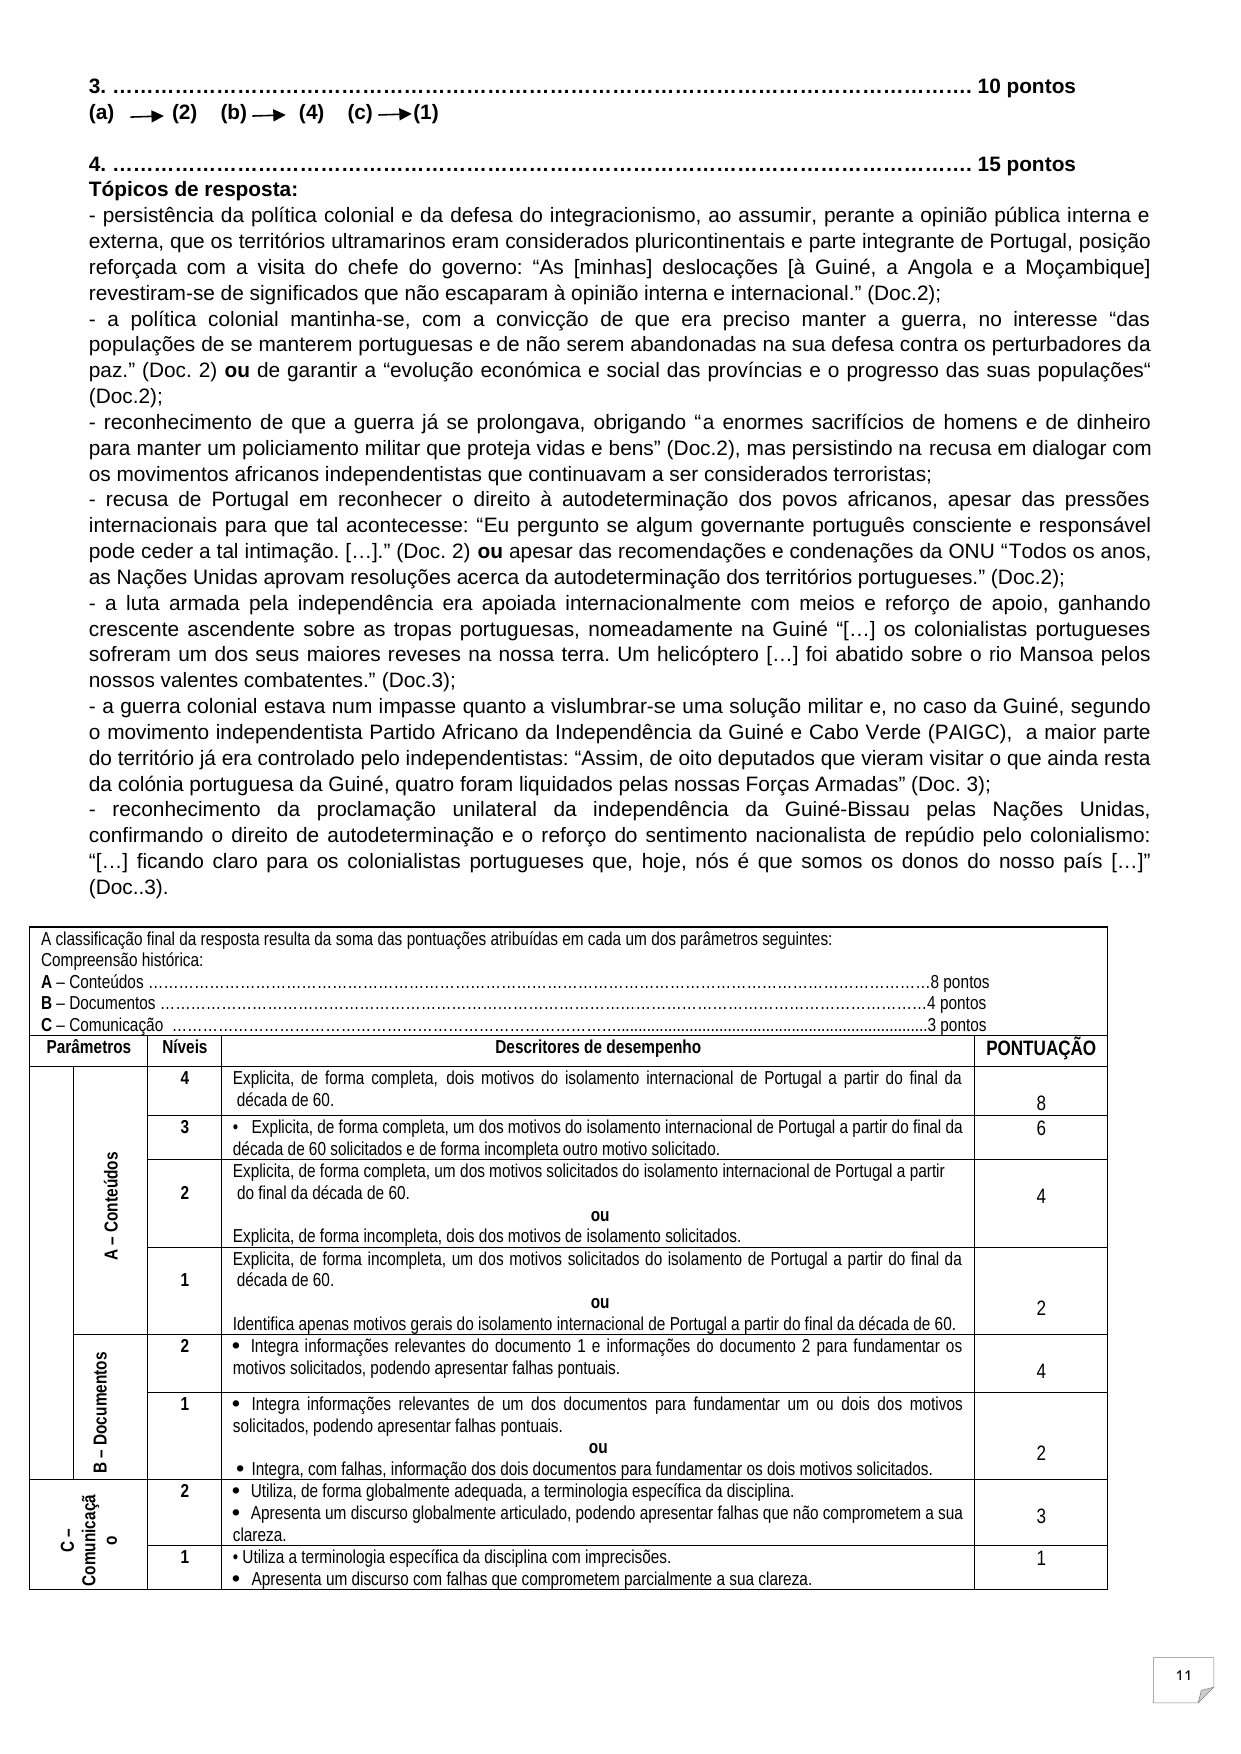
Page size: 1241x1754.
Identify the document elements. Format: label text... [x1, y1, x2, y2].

table_cell 4 [975, 1160, 1107, 1247]
table_cell • Explicita, de forma completa, um dos motivos do isolamento internacional de Portugal a partir do final da década de 60 solicitados e de forma incompleta outro motivo solicitado. [222, 1116, 974, 1159]
text - persistência da política colonial e da defesa do integracionismo, ao assumir, perante a opinião pública interna e externa, que os territórios ultramarinos eram considerados pluricontinentais e parte integrante de Portugal, posição reforçada com a visita do chefe do governo: “As [minhas] deslocações [à Guiné, a Angola e a Moçambique] revestiram-se de significados que não escaparam à opinião interna e internacional.” (Doc.2); [89, 203, 1152, 304]
table_cell Integra informações relevantes do documento 1 e informações do documento 2 para fundamentar os motivos solicitados, podendo apresentar falhas pontuais. [222, 1335, 974, 1392]
table_cell Integra informações relevantes de um dos documentos para fundamentar um ou dois dos motivos solicitados, podendo apresentar falhas pontuais. ou Integra, com falhas, informação dos dois documentos para fundamentar os dois motivos solicitados. [222, 1393, 974, 1479]
table_cell B – Documentos [74, 1335, 147, 1479]
table_cell Explicita, de forma incompleta, um dos motivos solicitados do isolamento de Portugal a partir do final da década de 60. ou Identifica apenas motivos gerais do isolamento internacional de Portugal a partir do final da década de 60. [222, 1248, 974, 1334]
table_cell Descritores de desempenho [222, 1036, 974, 1066]
table_cell 2 [148, 1480, 221, 1545]
text (a) (2) (b) (4) (c) (1) [89, 100, 1152, 124]
text 3. ……………………………………………………………………………………………………………. 10 pontos [89, 74, 1152, 98]
text Tópicos de resposta: [89, 177, 1152, 201]
table_cell 1 [148, 1546, 221, 1589]
table_cell 8 [975, 1067, 1107, 1115]
table_cell 2 [975, 1393, 1107, 1479]
table_cell 3 [148, 1116, 221, 1159]
table_cell 2 [975, 1248, 1107, 1334]
table_cell 1 [148, 1393, 221, 1479]
text 4. ……………………………………………………………………………………………………………. 15 pontos [89, 151, 1152, 175]
table_cell PONTUAÇÃO [975, 1036, 1107, 1066]
table_cell Utiliza, de forma globalmente adequada, a terminologia específica da disciplina. Apresenta um discurso globalmente articulado, podendo apresentar falhas que não comprometem a sua clareza. [222, 1480, 974, 1545]
table_cell 4 [148, 1067, 221, 1115]
table_cell 1 [975, 1546, 1107, 1589]
table_cell 1 [148, 1248, 221, 1334]
table_cell A – Conteúdos [74, 1067, 147, 1334]
table_cell 2 [148, 1335, 221, 1392]
table_cell 6 [975, 1116, 1107, 1159]
table_cell Explicita, de forma completa, um dos motivos solicitados do isolamento internacional de Portugal a partir do final da década de 60. ou Explicita, de forma incompleta, dois dos motivos de isolamento solicitados. [222, 1160, 974, 1247]
table_header A classificação final da resposta resulta da soma das pontuações atribuídas em cada um dos parâmetros seguintes: Compreensão histórica: A – Conteúdos ………………………………………………………………………………………………………………………………………8 pontos B – Documentos ……………………………………………………………………………………………………………………………………4 pontos C – Comunicação …………………………………………………………………………….........................................................................3 pontos [30, 928, 1107, 1035]
text - recusa de Portugal em reconhecer o direito à autodeterminação dos povos africanos, apesar das pressões internacionais para que tal acontecesse: “Eu pergunto se algum governante português consciente e responsável pode ceder a tal intimação. […].” (Doc. 2) ou apesar das recomendações e condenações da ONU “Todos os anos, as Nações Unidas aprovam resoluções acerca da autodeterminação dos territórios portugueses.” (Doc.2); [89, 487, 1152, 589]
table_cell • Utiliza a terminologia específica da disciplina com imprecisões. Apresenta um discurso com falhas que comprometem parcialmente a sua clareza. [222, 1546, 974, 1589]
table_cell C – Comunicação [30, 1480, 147, 1589]
table_cell 3 [975, 1480, 1107, 1545]
table_cell Explicita, de forma completa, dois motivos do isolamento internacional de Portugal a partir do final da década de 60. [222, 1067, 974, 1115]
text - reconhecimento de que a guerra já se prolongava, obrigando “a enormes sacrifícios de homens e de dinheiro para manter um policiamento militar que proteja vidas e bens” (Doc.2), mas persistindo na recusa em dialogar com os movimentos africanos independentistas que continuavam a ser considerados terroristas; [89, 410, 1152, 485]
text - a guerra colonial estava num impasse quanto a vislumbrar-se uma solução militar e, no caso da Guiné, segundo o movimento independentista Partido Africano da Independência da Guiné e Cabo Verde (PAIGC), a maior parte do território já era controlado pelo independentistas: “Assim, de oito deputados que vieram visitar o que ainda resta da colónia portuguesa da Guiné, quatro foram liquidados pelas nossas Forças Armadas” (Doc. 3); [89, 694, 1152, 795]
text - reconhecimento da proclamação unilateral da independência da Guiné-Bissau pelas Nações Unidas, confirmando o direito de autodeterminação e o reforço do sentimento nacionalista de repúdio pelo colonialismo: “[…] ficando claro para os colonialistas portugueses que, hoje, nós é que somos os donos do nosso país […]” (Doc..3). [89, 797, 1152, 899]
text - a política colonial mantinha-se, com a convicção de que era preciso manter a guerra, no interesse “das populações de se manterem portuguesas e de não serem abandonadas na sua defesa contra os perturbadores da paz.” (Doc. 2) ou de garantir a “evolução económica e social das províncias e o progresso das suas populações“ (Doc.2); [89, 306, 1152, 408]
table_cell [30, 1067, 73, 1479]
table_cell Níveis [148, 1036, 221, 1066]
table_cell 4 [975, 1335, 1107, 1392]
text - a luta armada pela independência era apoiada internacionalmente com meios e reforço de apoio, ganhando crescente ascendente sobre as tropas portuguesas, nomeadamente na Guiné “[…] os colonialistas portugueses sofreram um dos seus maiores reveses na nossa terra. Um helicóptero […] foi abatido sobre o rio Mansoa pelos nossos valentes combatentes.” (Doc.3); [89, 591, 1152, 692]
table_cell 2 [148, 1160, 221, 1247]
table_cell Parâmetros [30, 1036, 147, 1066]
